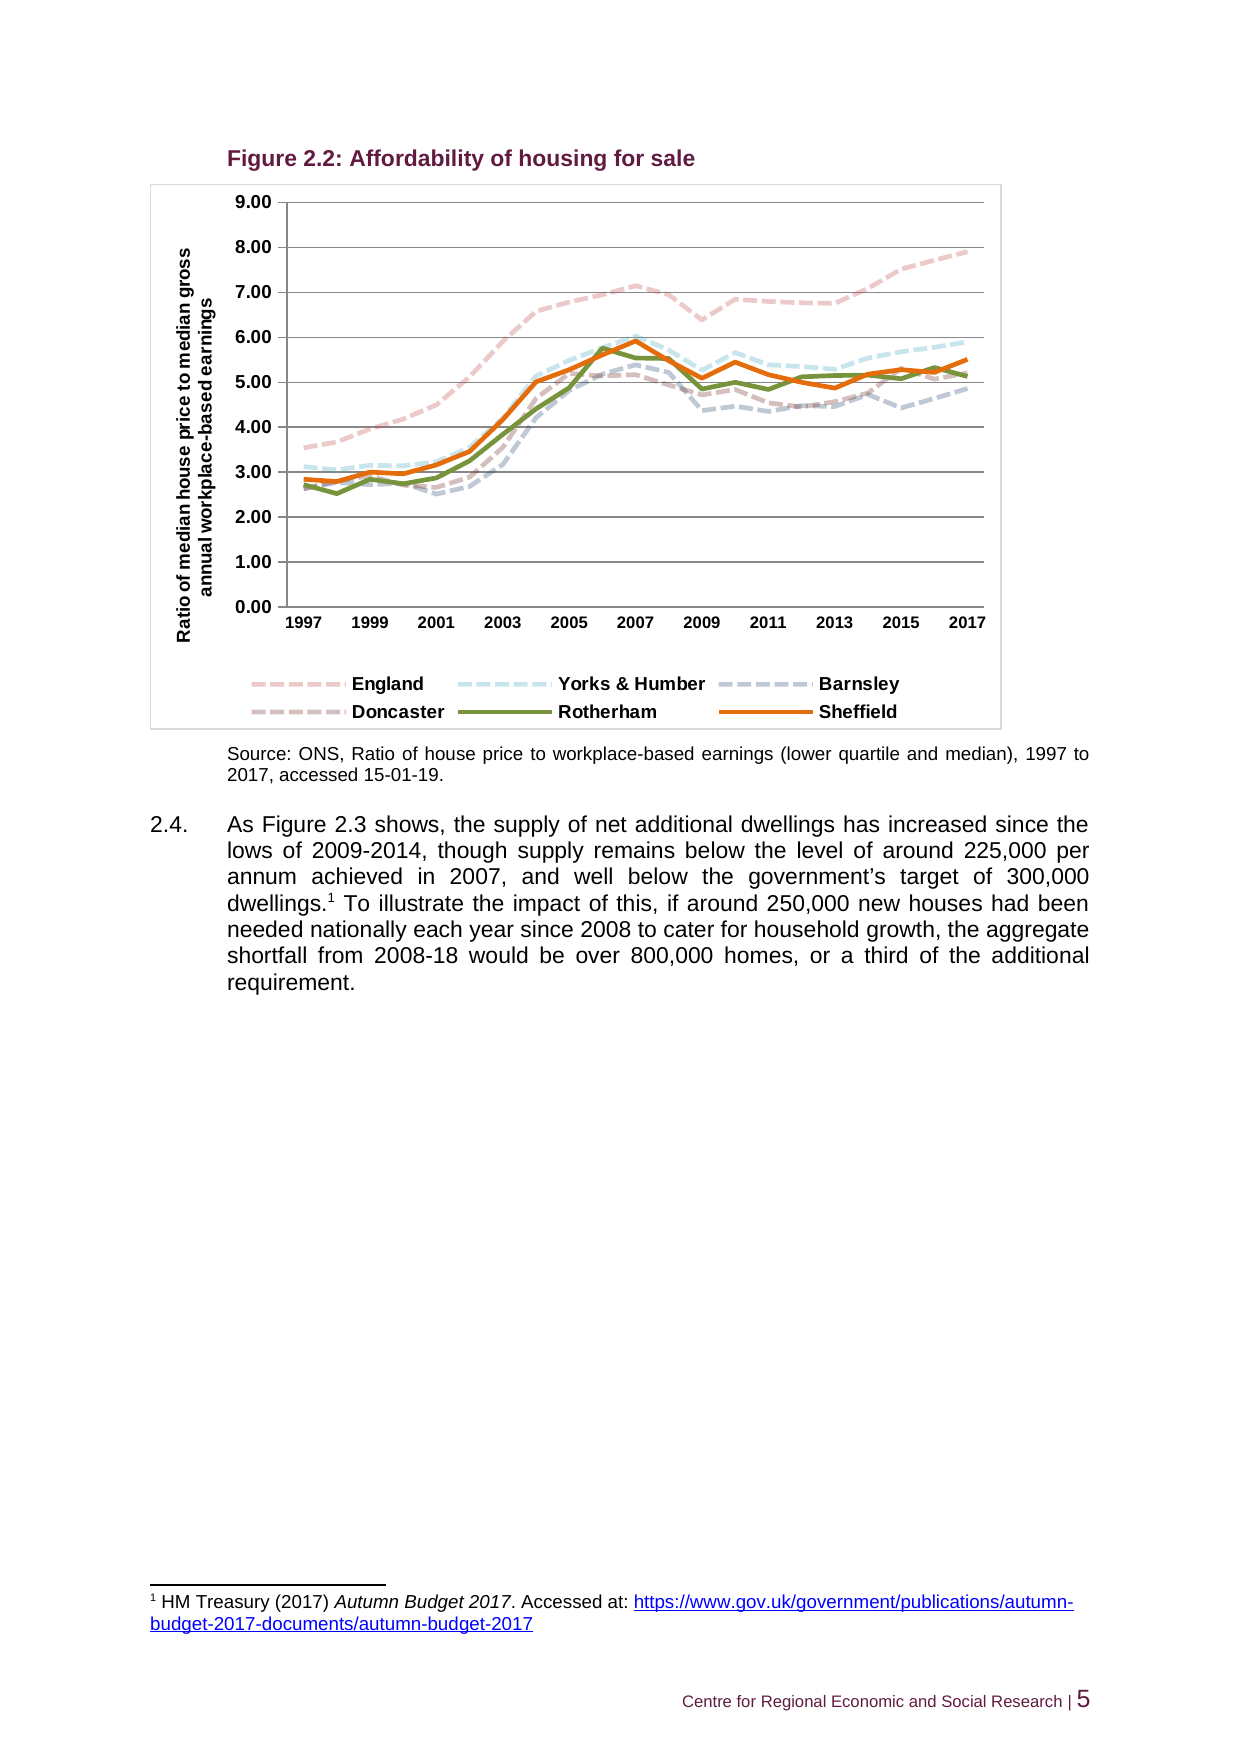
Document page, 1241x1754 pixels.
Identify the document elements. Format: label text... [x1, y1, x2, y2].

list As Figure 2.3 shows, the supply of net additional dwellings has increased since the lows of 2009-2014, though supply remains below the level of around 225,000 per annum achieved in 2007, and well below the government’s target of 300,000 dwellings. To illustrate the impact of this, if around 250,000 new houses had been needed nationally each year since 2008 to cater for household growth, the aggregate shortfall from 2008-18 would be over 800,000 homes, or a third of the additional requirement. [150, 811, 1090, 995]
text Source: ONS, Ratio of house price to workplace-based earnings (lower quartile and median), 1997 to 2017, accessed 15-01-19. [227, 184, 1090, 786]
subtitle Figure 2.2: Affordability of housing for sale [227, 145, 1090, 171]
